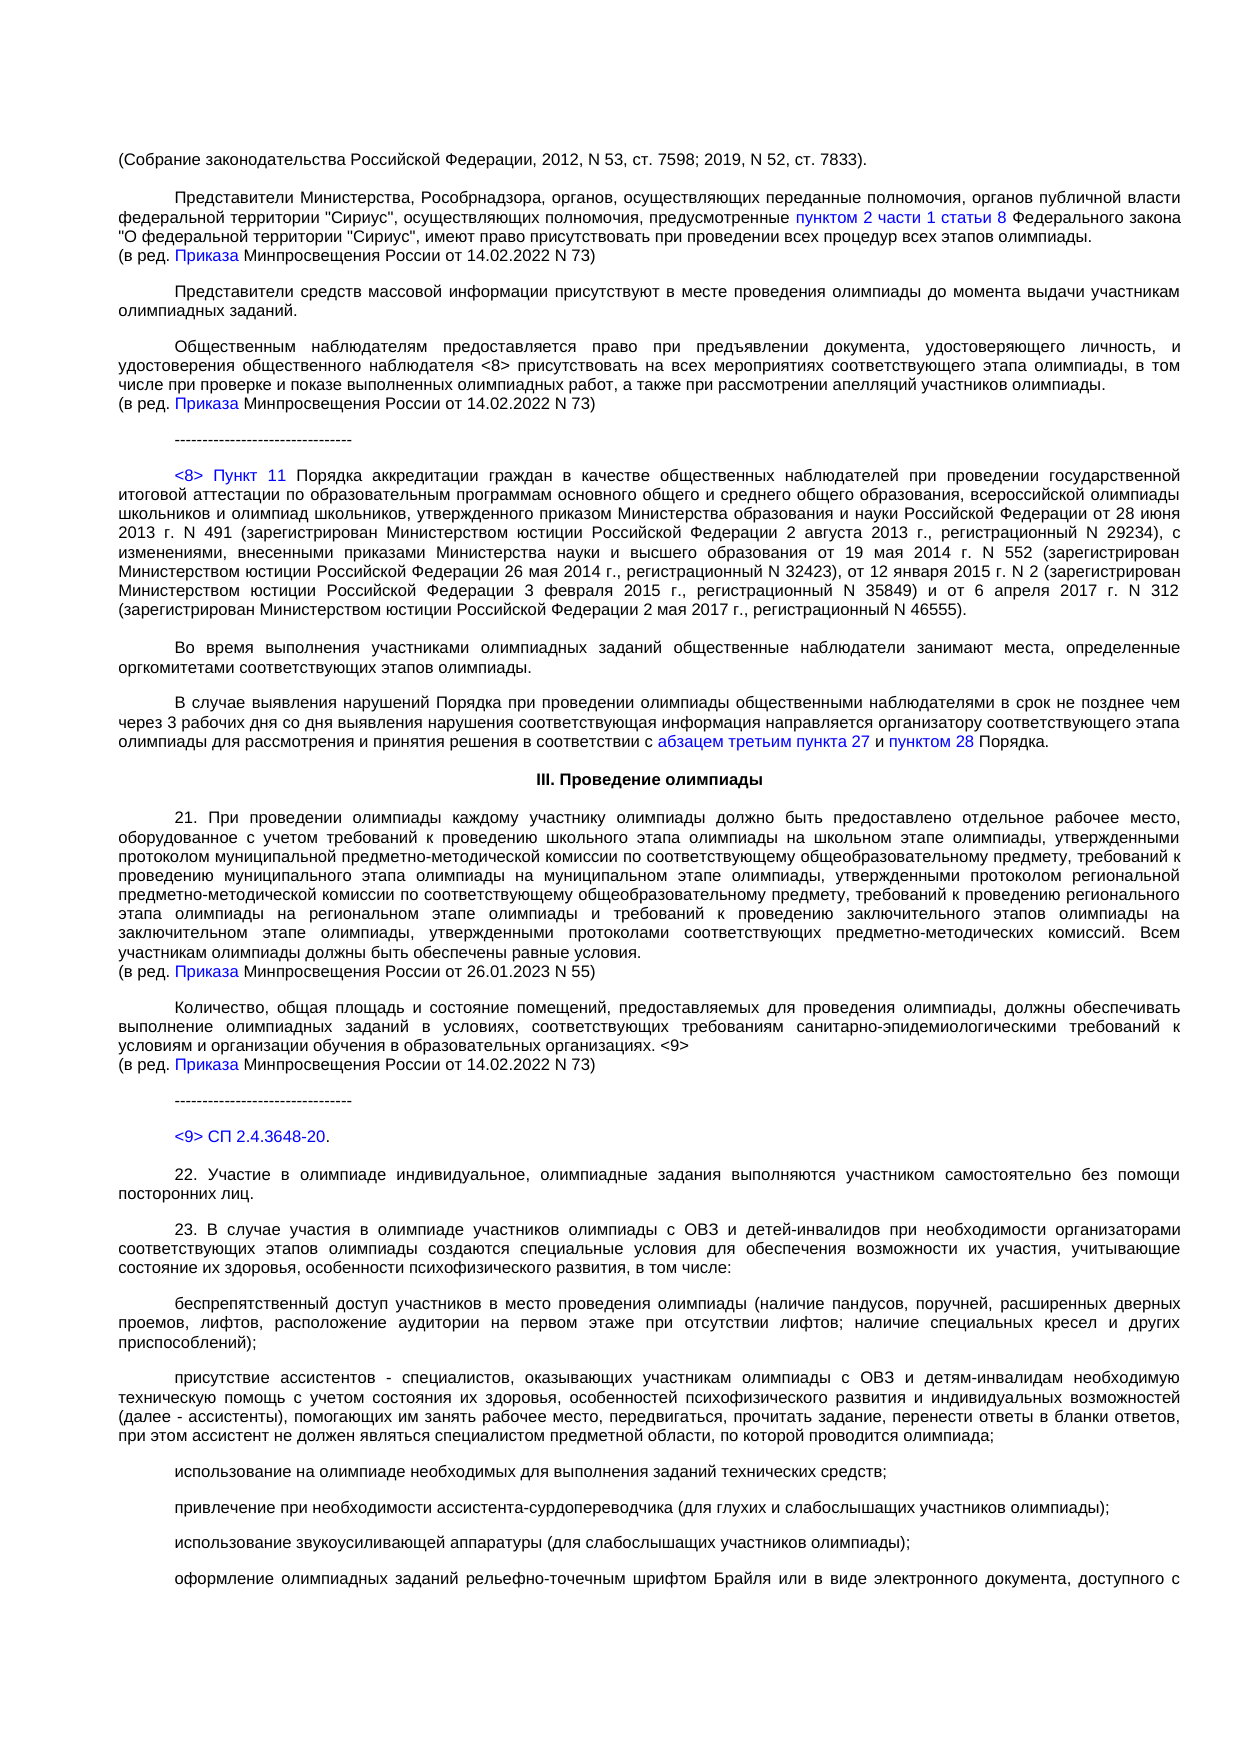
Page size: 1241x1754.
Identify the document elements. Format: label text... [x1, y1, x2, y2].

text присутствие ассистентов - специалистов, оказывающих участникам олимпиады с ОВЗ и детям-инвалидам необходимую техническую помощь с учетом состояния их здоровья, особенностей психофизического развития и индивидуальных возможностей (далее - ассистенты), помогающих им занять рабочее место, передвигаться, прочитать задание, перенести ответы в бланки ответов, при этом ассистент не должен являться специалистом предметной области, по которой проводится олимпиада; [118, 1368, 1181, 1445]
text <9> СП 2.4.3648-20. [118, 1127, 1181, 1146]
text использование на олимпиаде необходимых для выполнения заданий технических средств; [118, 1462, 1181, 1481]
text (в ред. Приказа Минпросвещения России от 14.02.2022 N 73) [118, 1055, 1181, 1074]
text (в ред. Приказа Минпросвещения России от 14.02.2022 N 73) [118, 394, 1181, 413]
text <8> Пункт 11 Порядка аккредитации граждан в качестве общественных наблюдателей при проведении государственной итоговой аттестации по образовательным программам основного общего и среднего общего образования, всероссийской олимпиады школьников и олимпиад школьников, утвержденного приказом Министерства образования и науки Российской Федерации от 28 июня 2013 г. N 491 (зарегистрирован Министерством юстиции Российской Федерации 2 августа 2013 г., регистрационный N 29234), с изменениями, внесенными приказами Министерства науки и высшего образования от 19 мая 2014 г. N 552 (зарегистрирован Министерством юстиции Российской Федерации 26 мая 2014 г., регистрационный N 32423), от 12 января 2015 г. N 2 (зарегистрирован Министерством юстиции Российской Федерации 3 февраля 2015 г., регистрационный N 35849) и от 6 апреля 2017 г. N 312 (зарегистрирован Министерством юстиции Российской Федерации 2 мая 2017 г., регистрационный N 46555). [118, 466, 1181, 619]
text III. Проведение олимпиады [118, 770, 1181, 789]
text (в ред. Приказа Минпросвещения России от 14.02.2022 N 73) [118, 246, 1181, 265]
text (в ред. Приказа Минпросвещения России от 26.01.2023 N 55) [118, 962, 1181, 981]
text -------------------------------- [118, 430, 1181, 449]
text Во время выполнения участниками олимпиадных заданий общественные наблюдатели занимают места, определенные оргкомитетами соответствующих этапов олимпиады. [118, 638, 1181, 677]
text Общественным наблюдателям предоставляется право при предъявлении документа, удостоверяющего личность, и удостоверения общественного наблюдателя <8> присутствовать на всех мероприятиях соответствующего этапа олимпиады, в том числе при проверке и показе выполненных олимпиадных работ, а также при рассмотрении апелляций участников олимпиады. [118, 337, 1181, 394]
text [118, 150, 1181, 169]
text 21. При проведении олимпиады каждому участнику олимпиады должно быть предоставлено отдельное рабочее место, оборудованное с учетом требований к проведению школьного этапа олимпиады на школьном этапе олимпиады, утвержденными протоколом муниципальной предметно-методической комиссии по соответствующему общеобразовательному предмету, требований к проведению муниципального этапа олимпиады на муниципальном этапе олимпиады, утвержденными протоколом региональной предметно-методической комиссии по соответствующему общеобразовательному предмету, требований к проведению регионального этапа олимпиады на региональном этапе олимпиады и требований к проведению заключительного этапов олимпиады на заключительном этапе олимпиады, утвержденными протоколами соответствующих предметно-методических комиссий. Всем участникам олимпиады должны быть обеспечены равные условия. [118, 808, 1181, 962]
text использование звукоусиливающей аппаратуры (для слабослышащих участников олимпиады); [118, 1533, 1181, 1552]
text Количество, общая площадь и состояние помещений, предоставляемых для проведения олимпиады, должны обеспечивать выполнение олимпиадных заданий в условиях, соответствующих требованиям санитарно-эпидемиологическими требований к условиям и организации обучения в образовательных организациях. <9> [118, 997, 1181, 1055]
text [118, 1569, 1181, 1588]
text беспрепятственный доступ участников в место проведения олимпиады (наличие пандусов, поручней, расширенных дверных проемов, лифтов, расположение аудитории на первом этаже при отсутствии лифтов; наличие специальных кресел и других приспособлений); [118, 1294, 1181, 1352]
text Представители средств массовой информации присутствуют в месте проведения олимпиады до момента выдачи участникам олимпиадных заданий. [118, 282, 1181, 320]
text Представители Министерства, Рособрнадзора, органов, осуществляющих переданные полномочия, органов публичной власти федеральной территории "Сириус", осуществляющих полномочия, предусмотренные пунктом 2 части 1 статьи 8 Федерального закона "О федеральной территории "Сириус", имеют право присутствовать при проведении всех процедур всех этапов олимпиады. [118, 188, 1181, 246]
text В случае выявления нарушений Порядка при проведении олимпиады общественными наблюдателями в срок не позднее чем через 3 рабочих дня со дня выявления нарушения соответствующая информация направляется организатору соответствующего этапа олимпиады для рассмотрения и принятия решения в соответствии с абзацем третьим пункта 27 и пунктом 28 Порядка. [118, 693, 1181, 751]
text привлечение при необходимости ассистента-сурдопереводчика (для глухих и слабослышащих участников олимпиады); [118, 1497, 1181, 1517]
text 23. В случае участия в олимпиаде участников олимпиады с ОВЗ и детей-инвалидов при необходимости организаторами соответствующих этапов олимпиады создаются специальные условия для обеспечения возможности их участия, учитывающие состояние их здоровья, особенности психофизического развития, в том числе: [118, 1220, 1181, 1277]
text 22. Участие в олимпиаде индивидуальное, олимпиадные задания выполняются участником самостоятельно без помощи посторонних лиц. [118, 1165, 1181, 1203]
text -------------------------------- [118, 1091, 1181, 1110]
